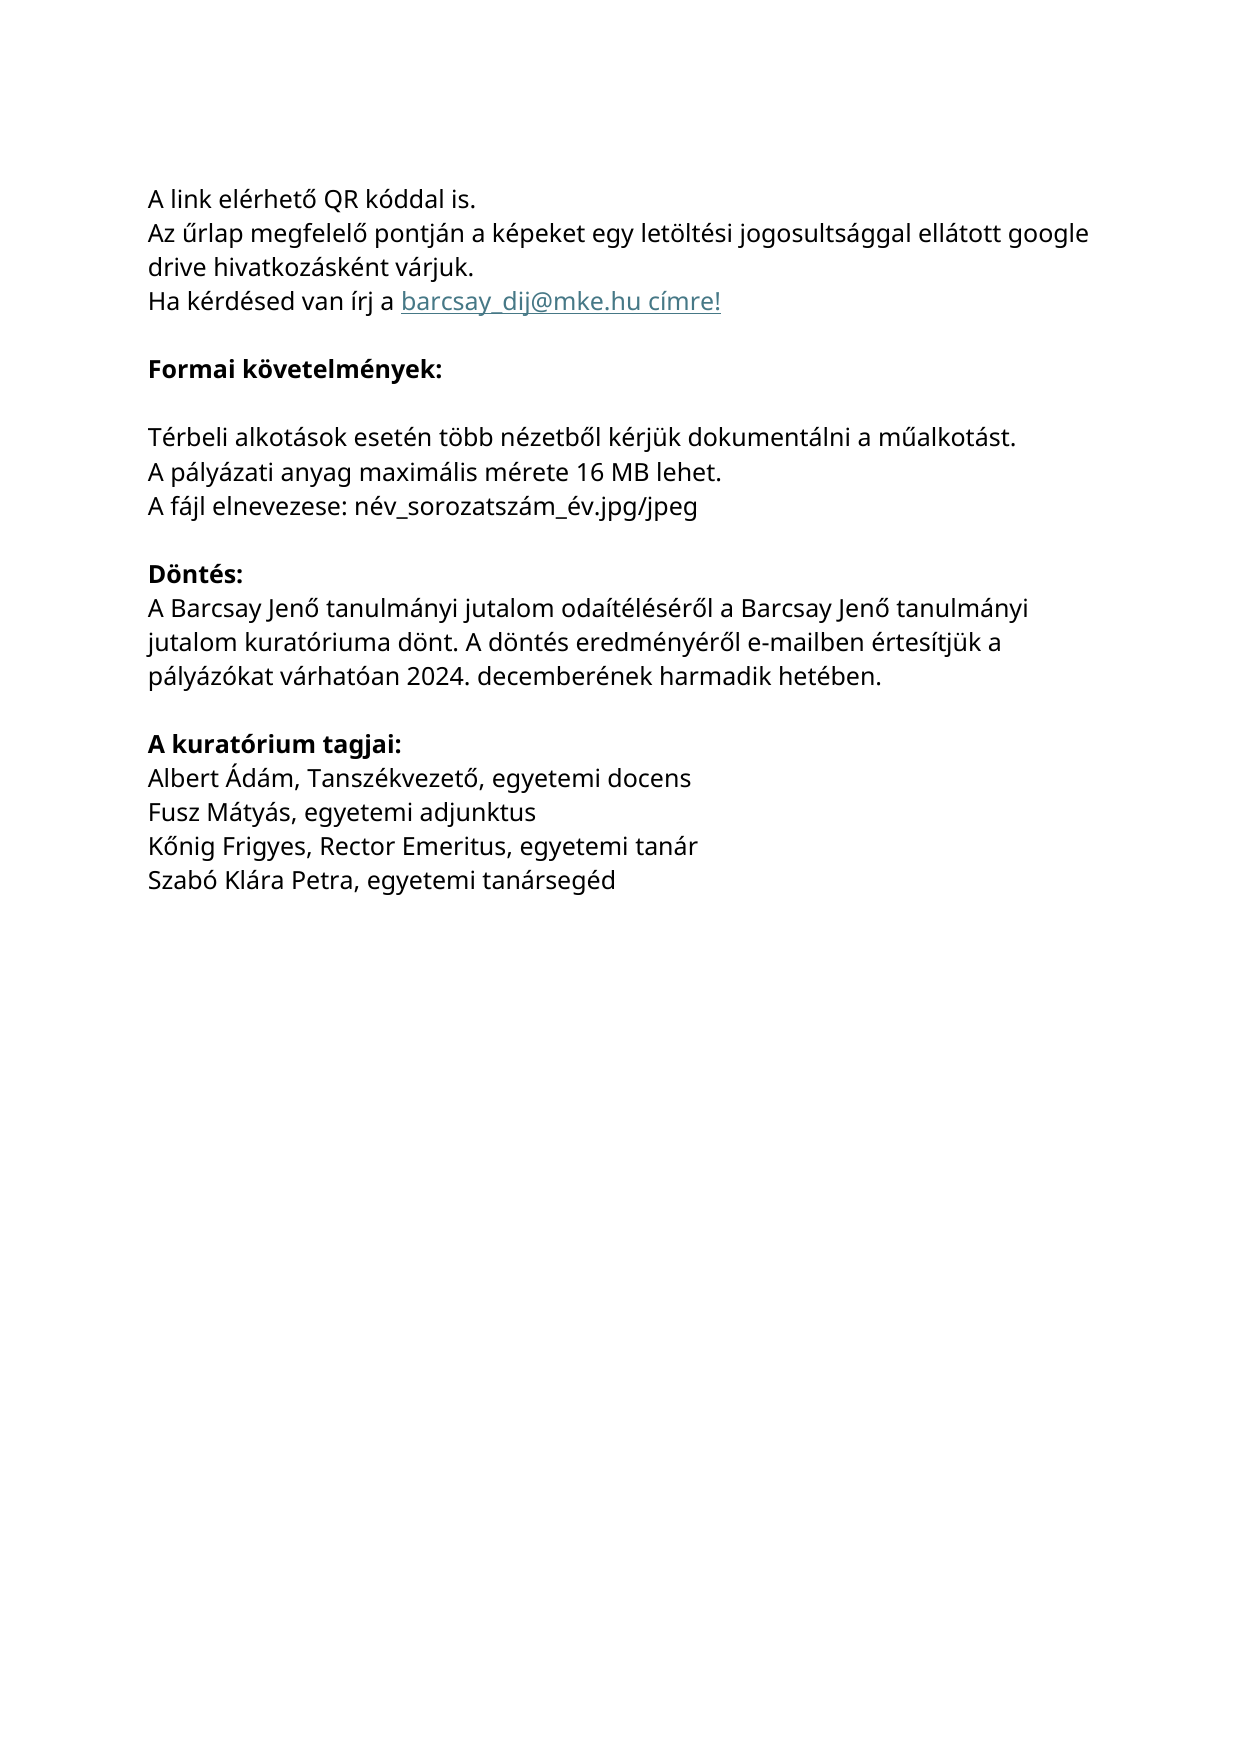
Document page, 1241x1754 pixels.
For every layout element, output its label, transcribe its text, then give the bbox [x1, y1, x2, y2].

text Formai követelmények: [148, 352, 1093, 420]
text Döntés: [148, 556, 1093, 590]
text Térbeli alkotások esetén több nézetből kérjük dokumentálni a műalkotást. [148, 420, 1093, 454]
text Ha kérdésed van írj a barcsay_dij@mke.hu címre! [148, 284, 1093, 318]
text A pályázati anyag maximális mérete 16 MB lehet. [148, 454, 1093, 488]
text A link elérhető QR kóddal is. [148, 182, 1093, 216]
text Fusz Mátyás, egyetemi adjunktus [148, 795, 1093, 829]
text Albert Ádám, Tanszékvezető, egyetemi docens [148, 761, 1093, 795]
text Az űrlap megfelelő pontján a képeket egy letöltési jogosultsággal ellátott google drive hivatkozásként várjuk. [148, 216, 1093, 284]
text A fájl elnevezese: név_sorozatszám_év.jpg/jpeg [148, 488, 1093, 522]
text A Barcsay Jenő tanulmányi jutalom odaítéléséről a Barcsay Jenő tanulmányi jutalom kuratóriuma dönt. A döntés eredményéről e-mailben értesítjük a pályázókat várhatóan 2024. decemberének harmadik hetében. [148, 590, 1093, 727]
text Szabó Klára Petra, egyetemi tanársegéd [148, 863, 1093, 931]
text Kőnig Frigyes, Rector Emeritus, egyetemi tanár [148, 829, 1093, 863]
text A kuratórium tagjai: [148, 727, 1093, 761]
